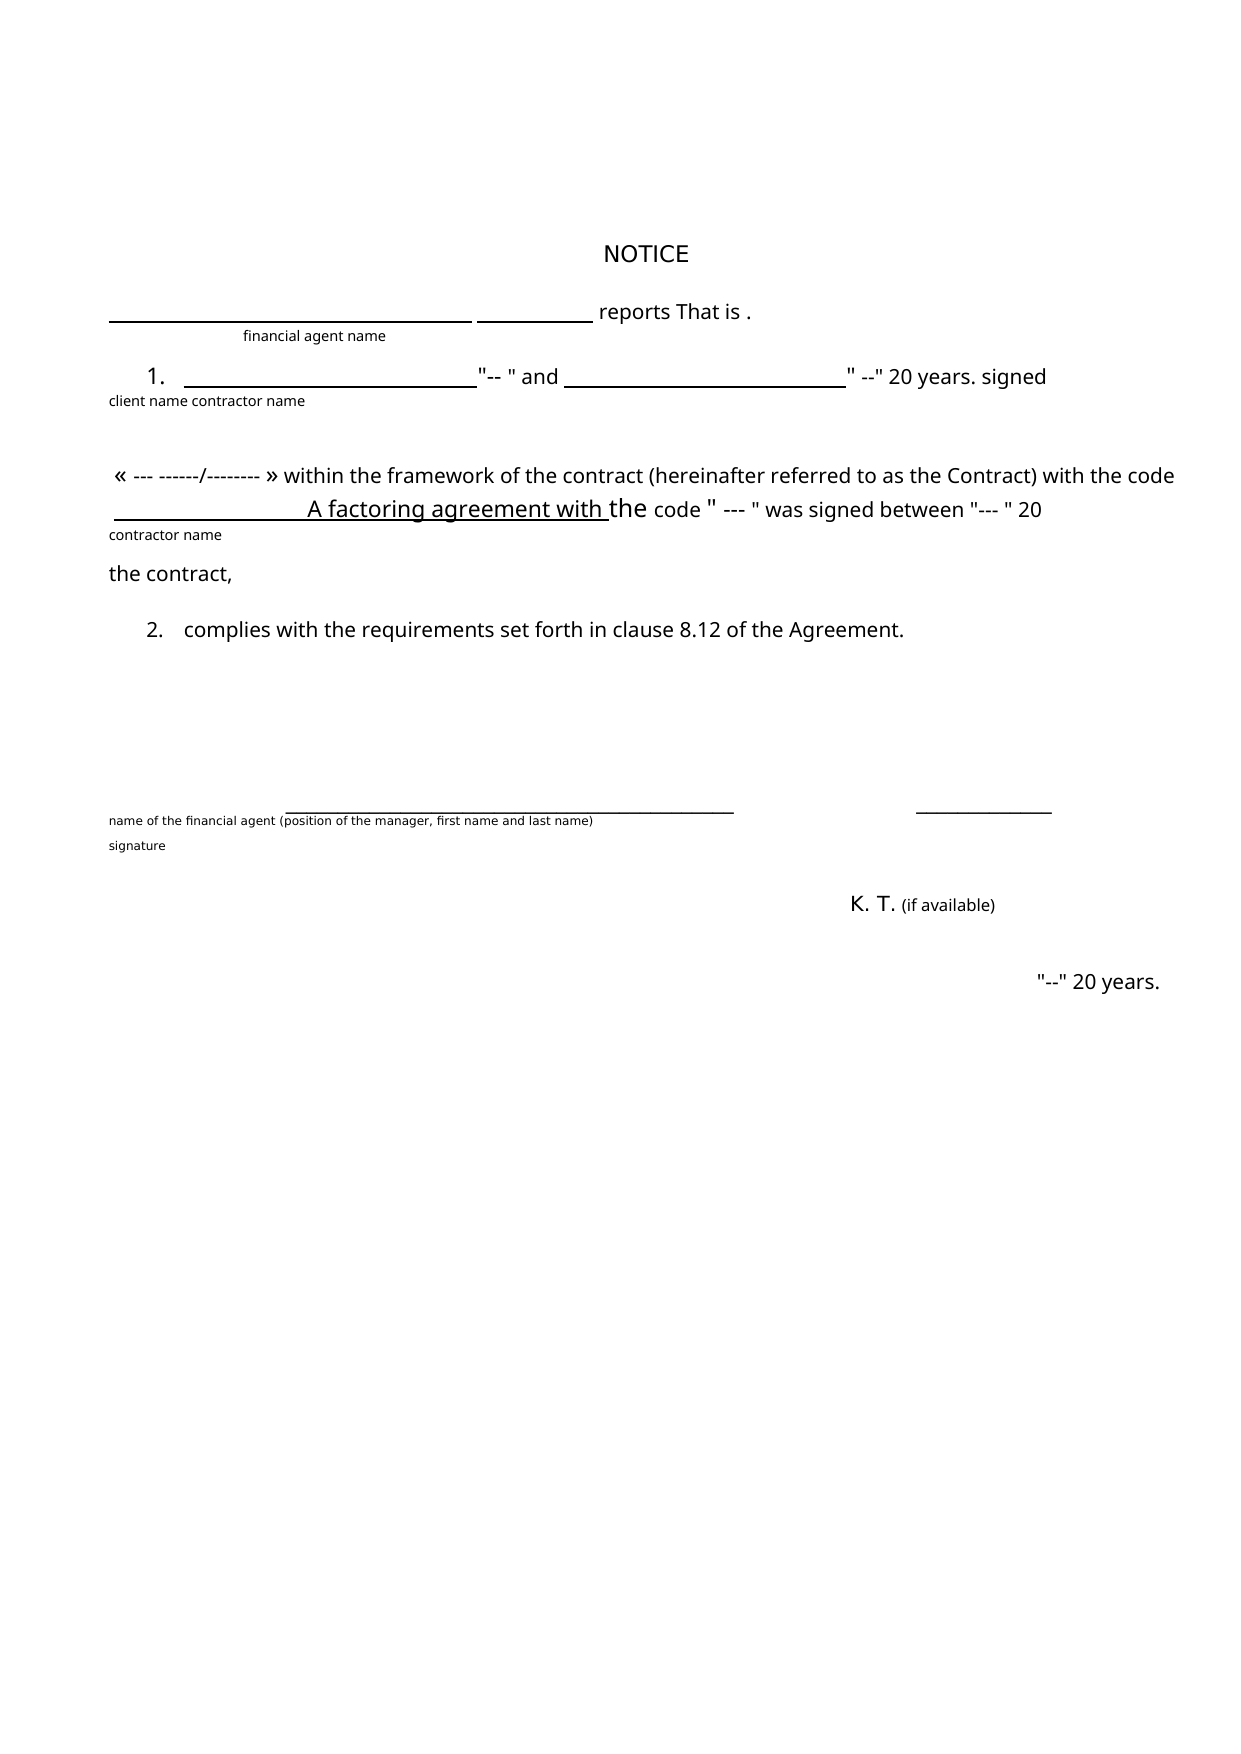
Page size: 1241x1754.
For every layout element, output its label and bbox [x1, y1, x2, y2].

table_header [109, 75, 1184, 1192]
